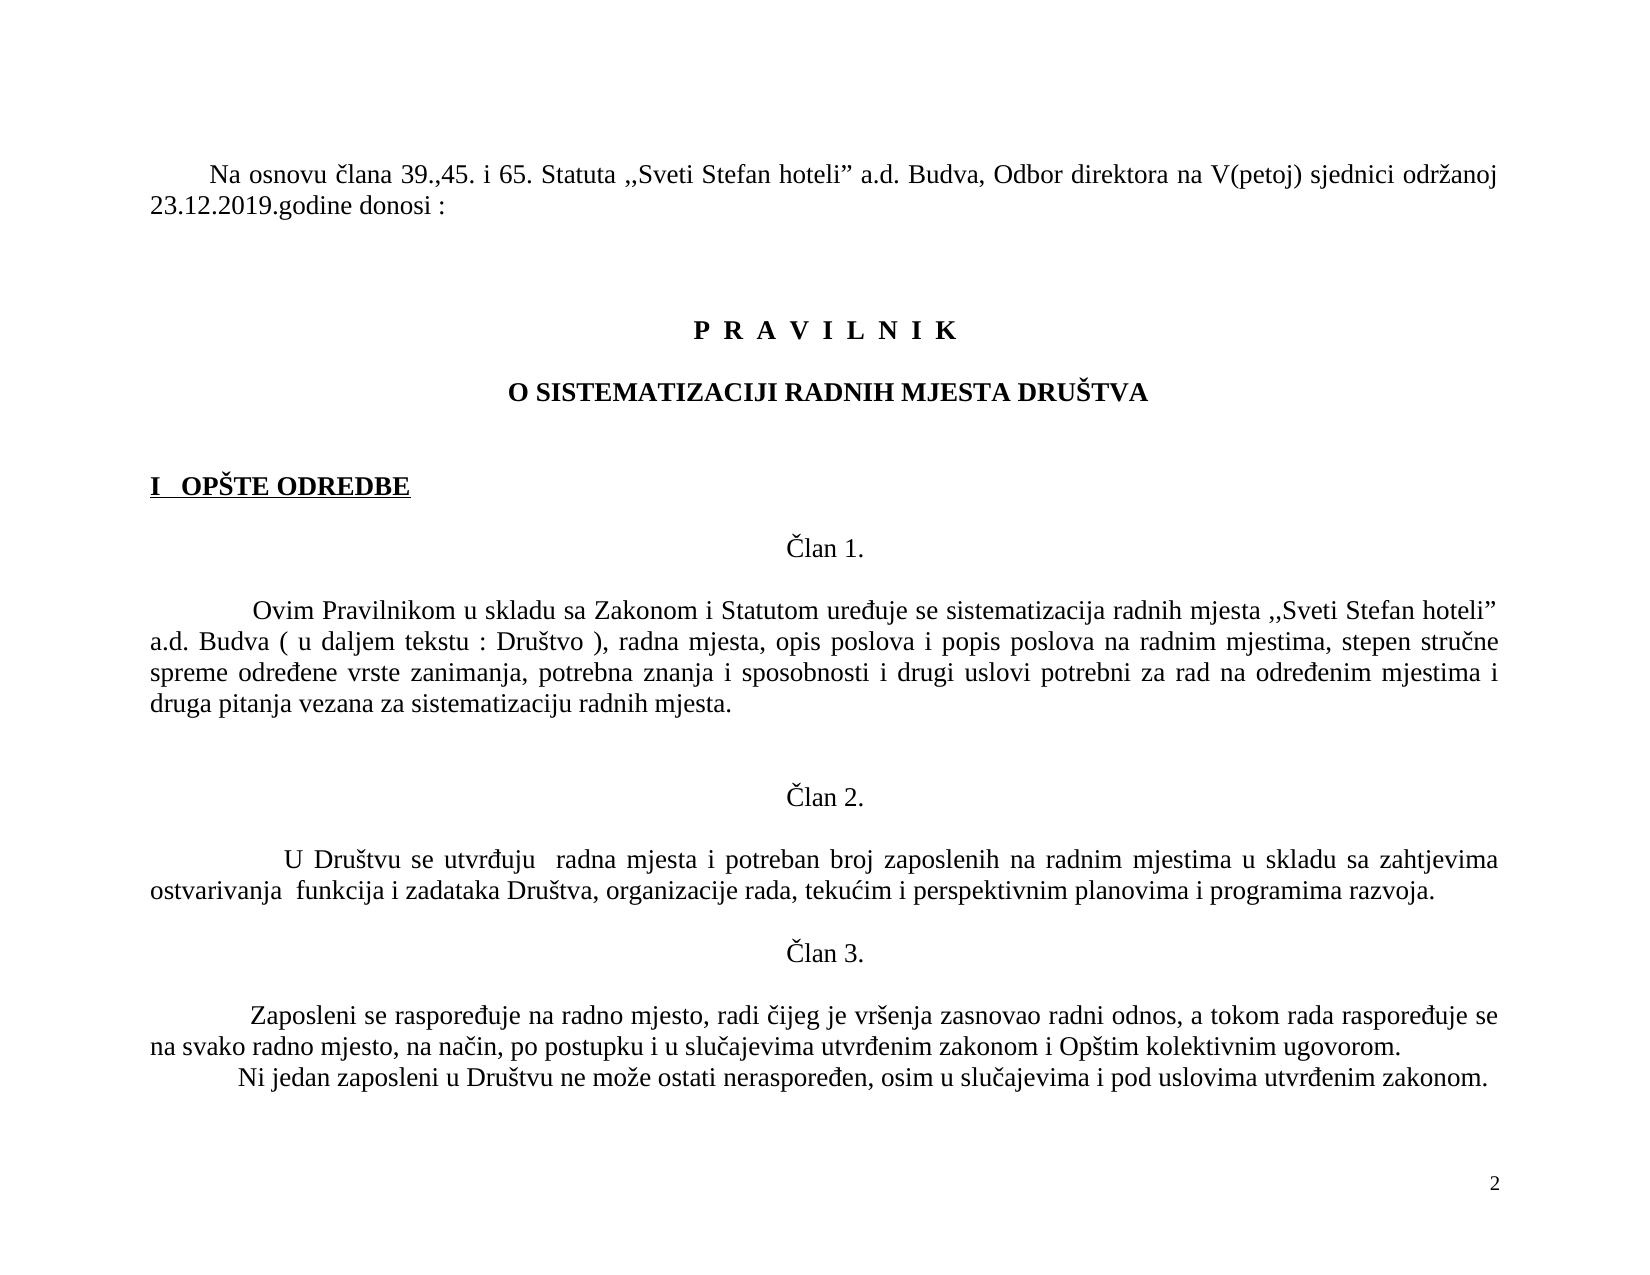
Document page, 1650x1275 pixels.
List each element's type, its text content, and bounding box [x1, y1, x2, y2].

text Na osnovu člana 39.,45. i 65. Statuta ,,Sveti Stefan hoteli” a.d. Budva, Odbor direktora na V(petoj) sjednici održanoj 23.12.2019.godine donosi : [150, 158, 1500, 220]
subtitle O SISTEMATIZACIJI RADNIH MJESTA DRUŠTVA [150, 376, 1500, 407]
text Član 3. [150, 937, 1500, 968]
text Ovim Pravilnikom u skladu sa Zakonom i Statutom uređuje se sistematizacija radnih mjesta ,,Sveti Stefan hoteli” a.d. Budva ( u daljem tekstu : Društvo ), radna mjesta, opis poslova i popis poslova na radnim mjestima, stepen stručne spreme određene vrste zanimanja, potrebna znanja i sposobnosti i drugi uslovi potrebni za rad na određenim mjestima i druga pitanja vezana za sistematizaciju radnih mjesta. [150, 594, 1500, 719]
text Član 1. [150, 532, 1500, 563]
text Zaposleni se raspoređuje na radno mjesto, radi čijeg je vršenja zasnovao radni odnos, a tokom rada raspoređuje se na svako radno mjesto, na način, po postupku i u slučajevima utvrđenim zakonom i Opštim kolektivnim ugovorom. [150, 999, 1500, 1061]
text U Društvu se utvrđuju radna mjesta i potreban broj zaposlenih na radnim mjestima u skladu sa zahtjevima ostvarivanja funkcija i zadataka Društva, organizacije rada, tekućim i perspektivnim planovima i programima razvoja. [150, 843, 1500, 906]
text Ni jedan zaposleni u Društvu ne može ostati neraspoređen, osim u slučajevima i pod uslovima utvrđenim zakonom. [150, 1061, 1500, 1092]
text Član 2. [150, 781, 1500, 812]
text I OPŠTE ODREDBE [150, 469, 1500, 501]
subtitle P R A V I L N I K [150, 314, 1500, 345]
